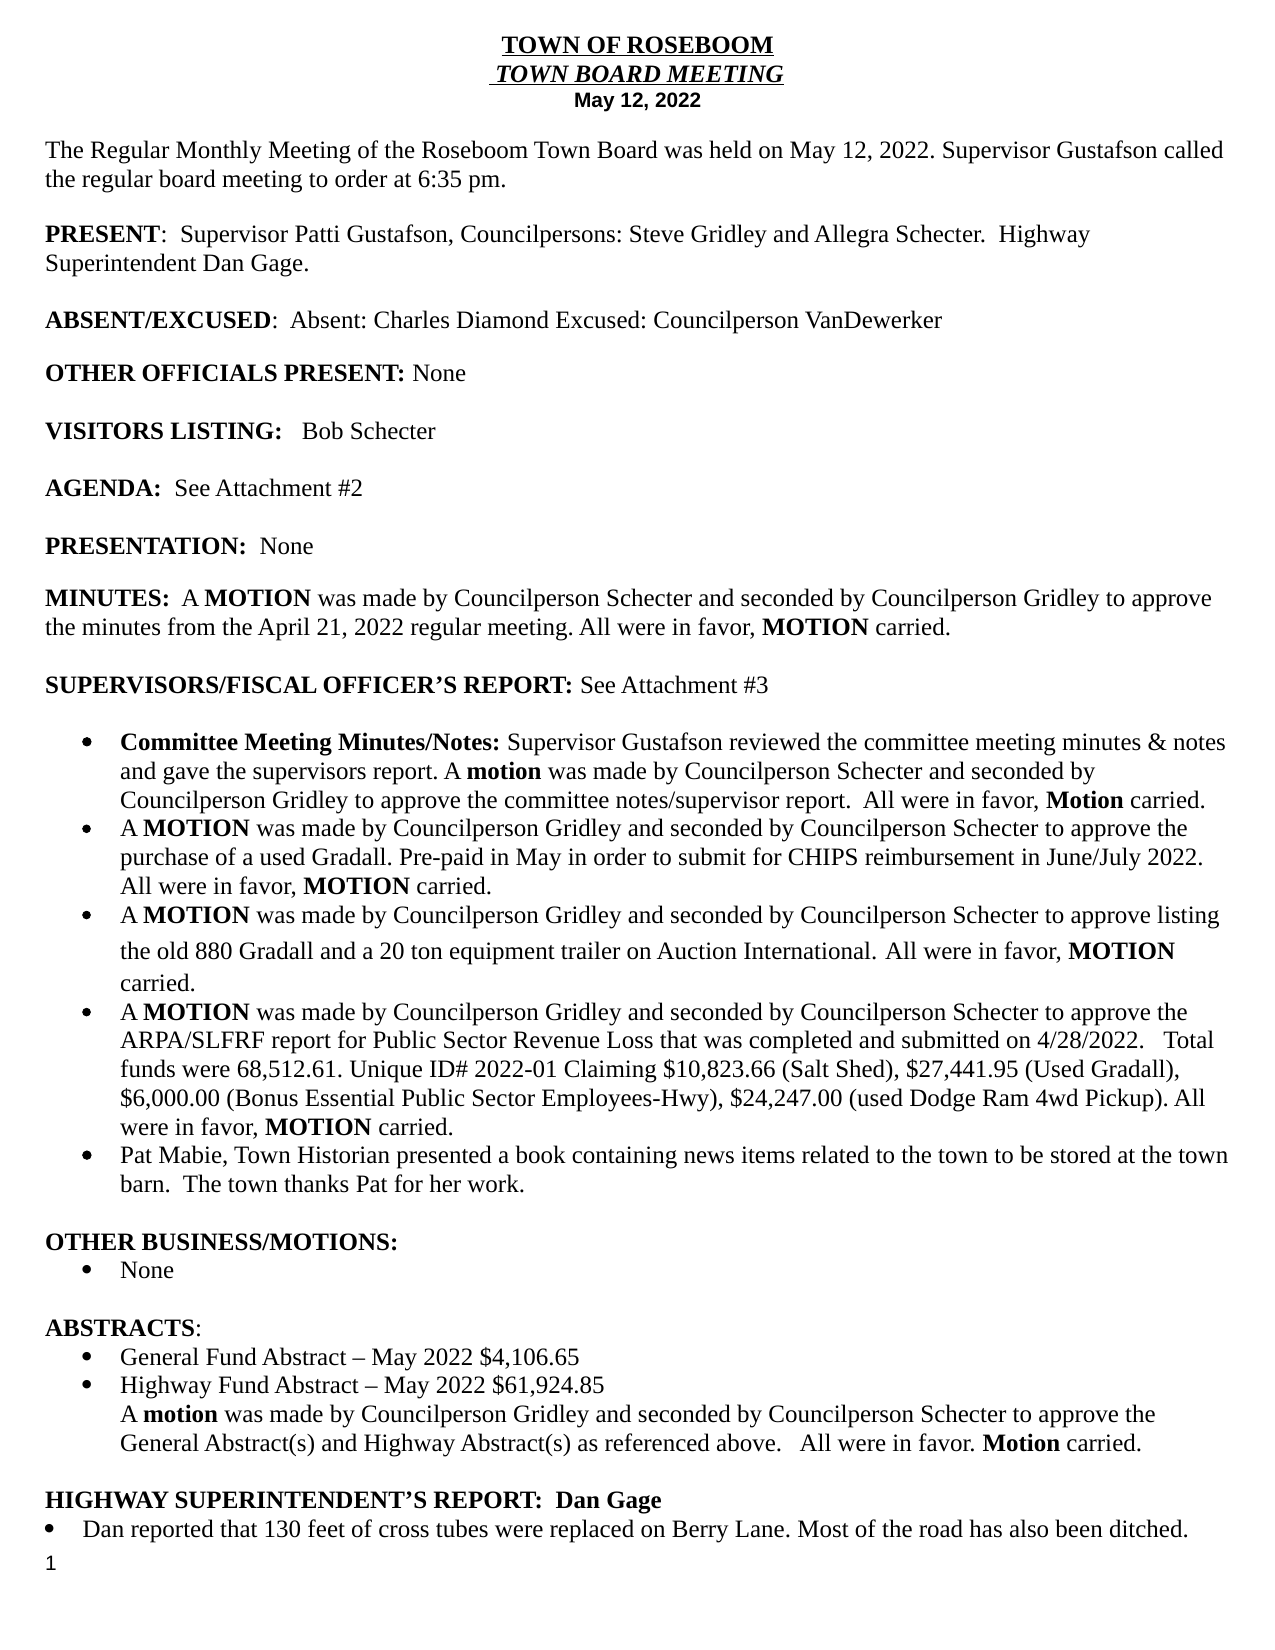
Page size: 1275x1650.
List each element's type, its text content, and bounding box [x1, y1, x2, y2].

text A motion was made by Councilperson Gridley and seconded by Councilperson Schecter to approve the [82, 1399, 1230, 1428]
text PRESENTATION: None [45, 531, 1230, 559]
text General Abstract(s) and Highway Abstract(s) as referenced above. All were in favor. Motion carried. [82, 1428, 1230, 1457]
text PRESENT: Supervisor Patti Gustafson, Councilpersons: Steve Gridley and Allegra Schecter. Highway Superintendent Dan Gage. [45, 219, 1230, 277]
list A MOTION was made by Councilperson Gridley and seconded by Councilperson Schecter to approve the ARPA/SLFRF report for Public Sector Revenue Loss that was completed and submitted on 4/28/2022. Total funds were 68,512.61. Unique ID# 2022-01 Claiming $10,823.66 (Salt Shed), $27,441.95 (Used Gradall), $6,000.00 (Bonus Essential Public Sector Employees-Hwy), $24,247.00 (used Dodge Ram 4wd Pickup). All were in favor, MOTION carried. [82, 997, 1230, 1141]
text ABSENT/EXCUSED: Absent: Charles Diamond Excused: Councilperson VanDewerker [45, 306, 1230, 334]
list General Fund Abstract – May 2022 $4,106.65 [82, 1342, 1230, 1371]
list None [82, 1256, 1230, 1284]
text AGENDA: See Attachment #2 [45, 473, 1230, 502]
list Committee Meeting Minutes/Notes: Supervisor Gustafson reviewed the committee meeting minutes & notes and gave the supervisors report. A motion was made by Councilperson Schecter and seconded by Councilperson Gridley to approve the committee notes/supervisor report. All were in favor, Motion carried. [82, 727, 1230, 813]
text VISITORS LISTING: Bob Schecter [45, 416, 1230, 444]
text May 12, 2022 [45, 87, 1230, 111]
list A MOTION was made by Councilperson Gridley and seconded by Councilperson Schecter to approve the purchase of a used Gradall. Pre-paid in May in order to submit for CHIPS reimbursement in June/July 2022. All were in favor, MOTION carried. [82, 813, 1230, 900]
list A MOTION was made by Councilperson Gridley and seconded by Councilperson Schecter to approve listing the old 880 Gradall and a 20 ton equipment trailer on Auction International. All were in favor, MOTION carried. [82, 900, 1230, 997]
text OTHER OFFICIALS PRESENT: None [45, 358, 1230, 387]
text HIGHWAY SUPERINTENDENT’S REPORT: Dan Gage [45, 1486, 1230, 1514]
list Highway Fund Abstract – May 2022 $61,924.85 [82, 1371, 1230, 1399]
subtitle TOWN BOARD MEETING [45, 59, 1230, 87]
list Pat Mabie, Town Historian presented a book containing news items related to the town to be stored at the town barn. The town thanks Pat for her work. [82, 1141, 1230, 1198]
text The Regular Monthly Meeting of the Roseboom Town Board was held on May 12, 2022. Supervisor Gustafson called the regular board meeting to order at 6:35 pm. [45, 135, 1230, 193]
text MINUTES: A MOTION was made by Councilperson Schecter and seconded by Councilperson Gridley to approve the minutes from the April 21, 2022 regular meeting. All were in favor, MOTION carried. [45, 583, 1230, 641]
title TOWN OF ROSEBOOM [45, 30, 1230, 59]
text SUPERVISORS/FISCAL OFFICER’S REPORT: See Attachment #3 [45, 670, 1230, 698]
text ABSTRACTS: [45, 1313, 1230, 1342]
list Dan reported that 130 feet of cross tubes were replaced on Berry Lane. Most of the road has also been ditched. [45, 1514, 1230, 1543]
text OTHER BUSINESS/MOTIONS: [45, 1227, 1230, 1256]
